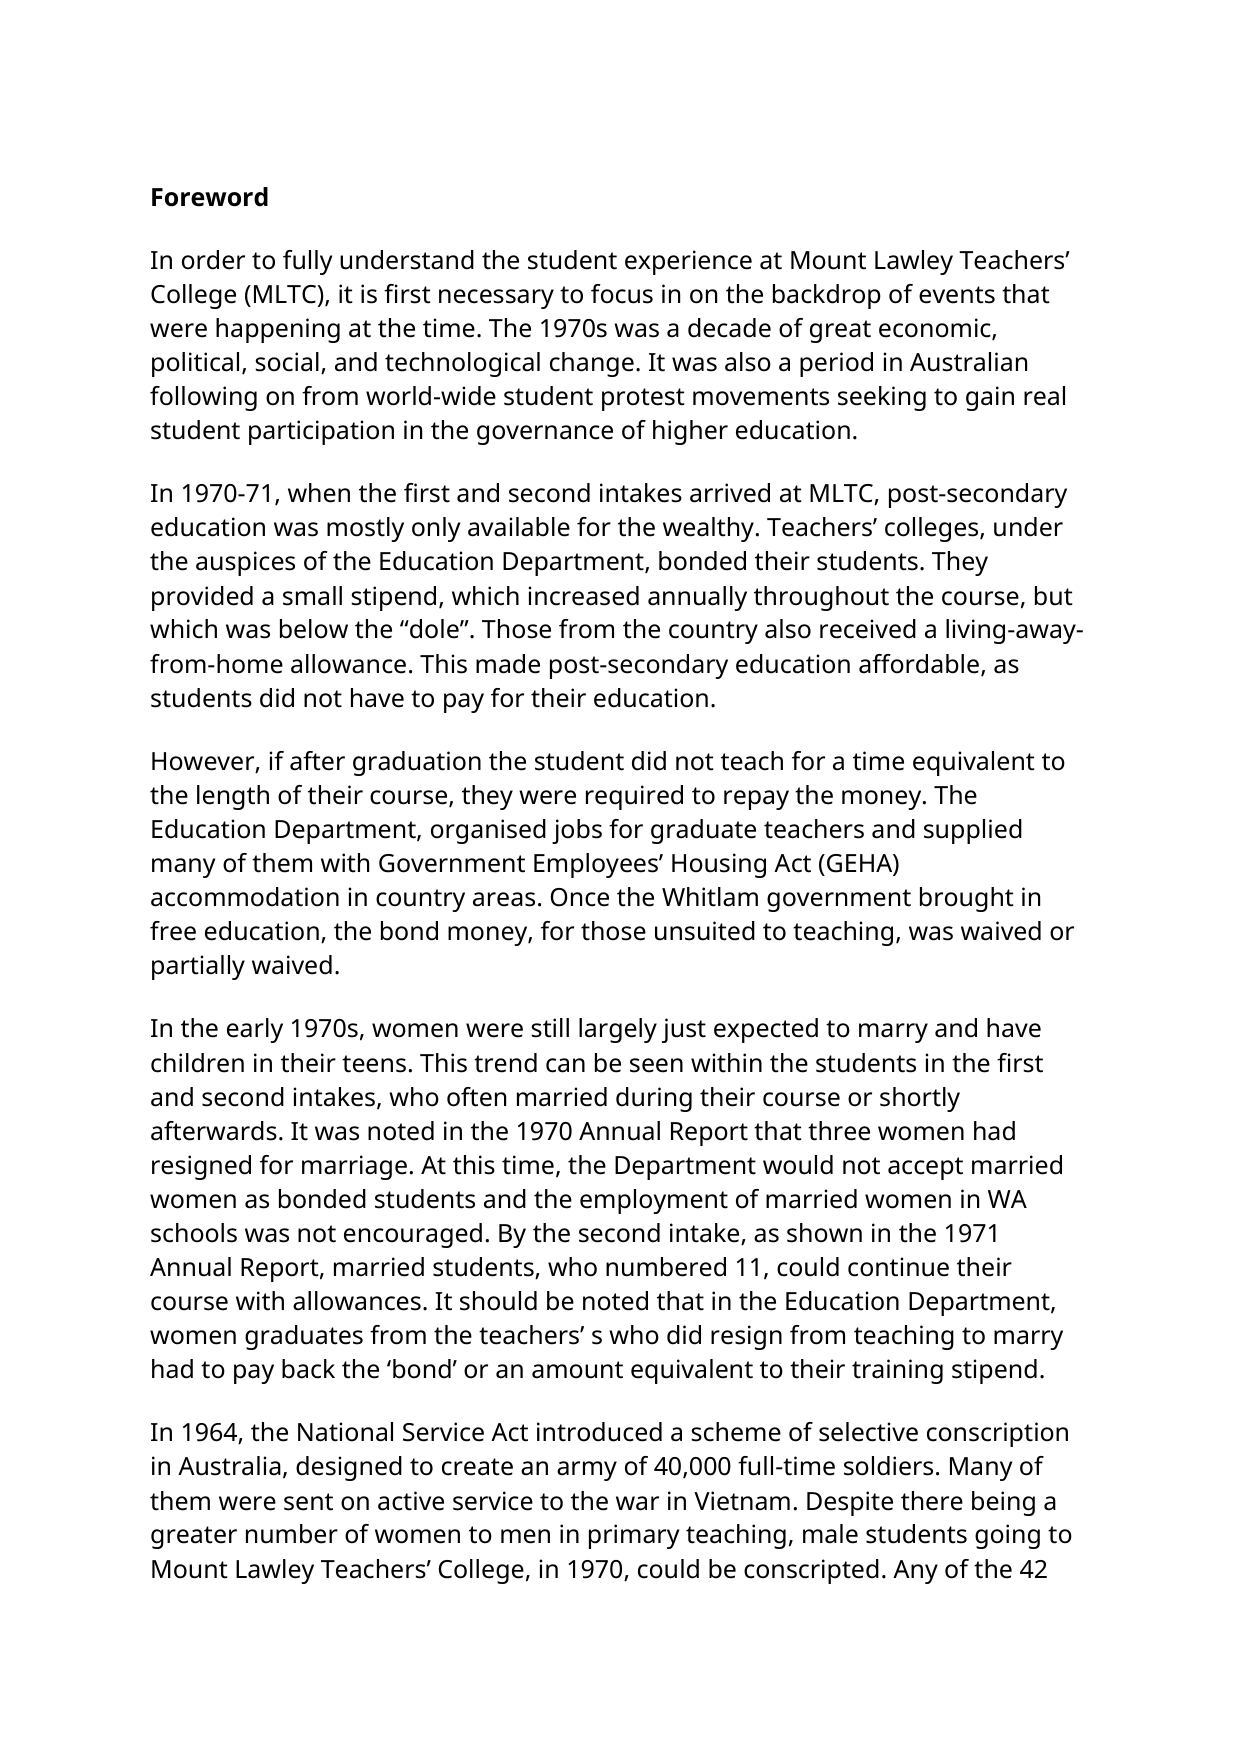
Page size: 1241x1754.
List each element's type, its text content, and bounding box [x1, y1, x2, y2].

text In the early 1970s, women were still largely just expected to marry and have children in their teens. This trend can be seen within the students in the first and second intakes, who often married during their course or shortly afterwards. It was noted in the 1970 Annual Report that three women had resigned for marriage. At this time, the Department would not accept married women as bonded students and the employment of married women in WA schools was not encouraged. By the second intake, as shown in the 1971 Annual Report, married students, who numbered 11, could continue their course with allowances. It should be noted that in the Education Department, women graduates from the teachers’ s who did resign from teaching to marry had to pay back the ‘bond’ or an amount equivalent to their training stipend. [150, 1011, 1090, 1386]
text In order to fully understand the student experience at Mount Lawley Teachers’ College (MLTC), it is first necessary to focus in on the backdrop of events that were happening at the time. The 1970s was a decade of great economic, political, social, and technological change. It was also a period in Australian following on from world-wide student protest movements seeking to gain real student participation in the governance of higher education. [150, 242, 1090, 447]
text However, if after graduation the student did not teach for a time equivalent to the length of their course, they were required to repay the money. The Education Department, organised jobs for graduate teachers and supplied many of them with Government Employees’ Housing Act (GEHA) accommodation in country areas. Once the Whitlam government brought in free education, the bond money, for those unsuited to teaching, was waived or partially waived. [150, 743, 1090, 982]
text Foreword [150, 179, 1090, 213]
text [150, 1415, 1090, 1585]
text In 1970-71, when the first and second intakes arrived at MLTC, post-secondary education was mostly only available for the wealthy. Teachers’ colleges, under the auspices of the Education Department, bonded their students. They provided a small stipend, which increased annually throughout the course, but which was below the “dole”. Those from the country also received a living-away-from-home allowance. This made post-secondary education affordable, as students did not have to pay for their education. [150, 476, 1090, 714]
